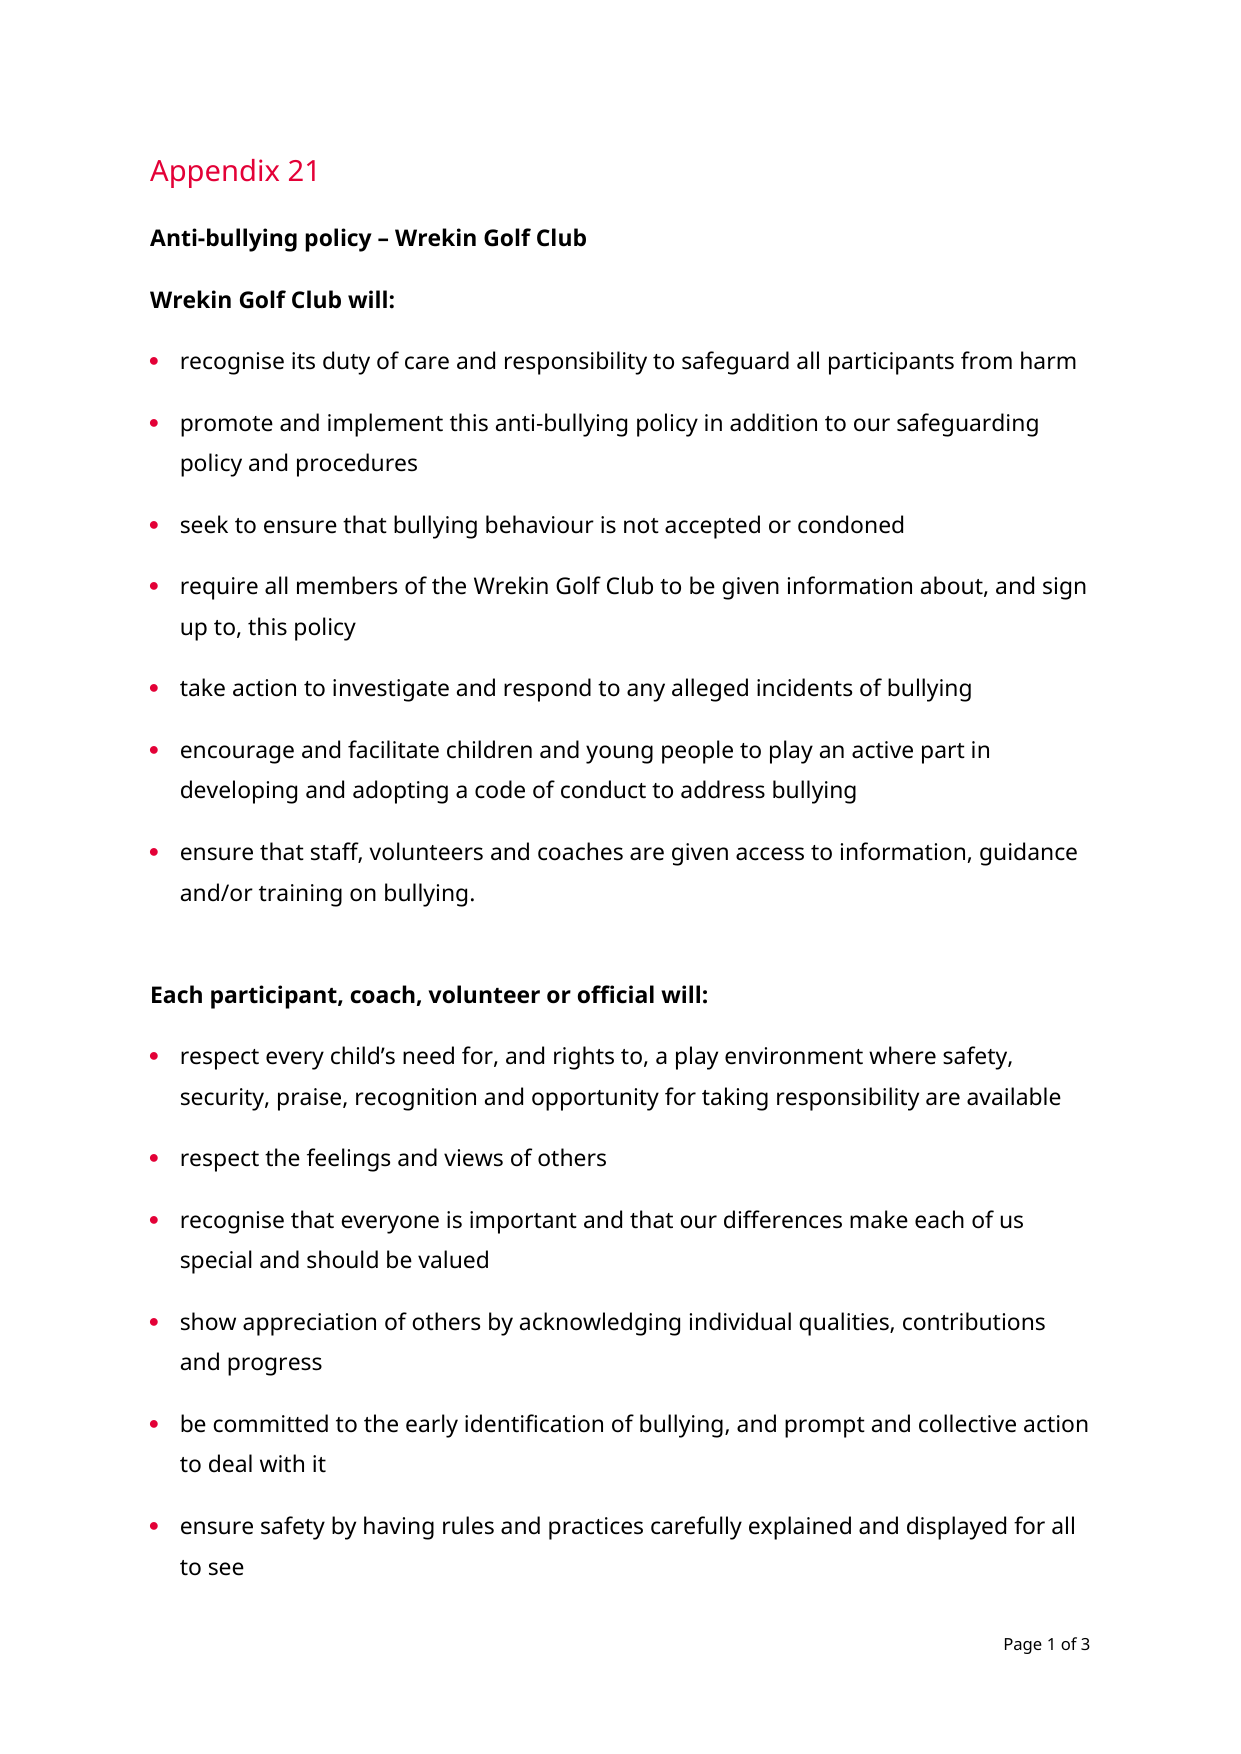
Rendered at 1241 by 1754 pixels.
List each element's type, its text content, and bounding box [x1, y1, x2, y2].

list require all members of the Wrekin Golf Club to be given information about, and sign up to, this policy [150, 570, 1090, 642]
text Anti-bullying policy – Wrekin Golf Club [150, 222, 1090, 254]
list ensure safety by having rules and practices carefully explained and displayed for all to see [150, 1510, 1090, 1582]
list encourage and facilitate children and young people to play an active part in developing and adopting a code of conduct to address bullying [150, 734, 1090, 806]
list take action to investigate and respond to any alleged incidents of bullying [150, 672, 1090, 704]
list promote and implement this anti-bullying policy in addition to our safeguarding policy and procedures [150, 407, 1090, 479]
list recognise its duty of care and responsibility to safeguard all participants from harm [150, 345, 1090, 377]
list respect the feelings and views of others [150, 1142, 1090, 1173]
subtitle Appendix 21 [150, 150, 1090, 190]
list be committed to the early identification of bullying, and prompt and collective action to deal with it [150, 1408, 1090, 1480]
list ensure that staff, volunteers and coaches are given access to information, guidance and/or training on bullying. [150, 836, 1090, 948]
list respect every child’s need for, and rights to, a play environment where safety, security, praise, recognition and opportunity for taking responsibility are available [150, 1040, 1090, 1112]
list seek to ensure that bullying behaviour is not accepted or condoned [150, 509, 1090, 540]
list show appreciation of others by acknowledging individual qualities, contributions and progress [150, 1306, 1090, 1378]
list recognise that everyone is important and that our differences make each of us special and should be valued [150, 1204, 1090, 1276]
text Each participant, coach, volunteer or official will: [150, 979, 1090, 1010]
text Wrekin Golf Club will: [150, 284, 1090, 315]
